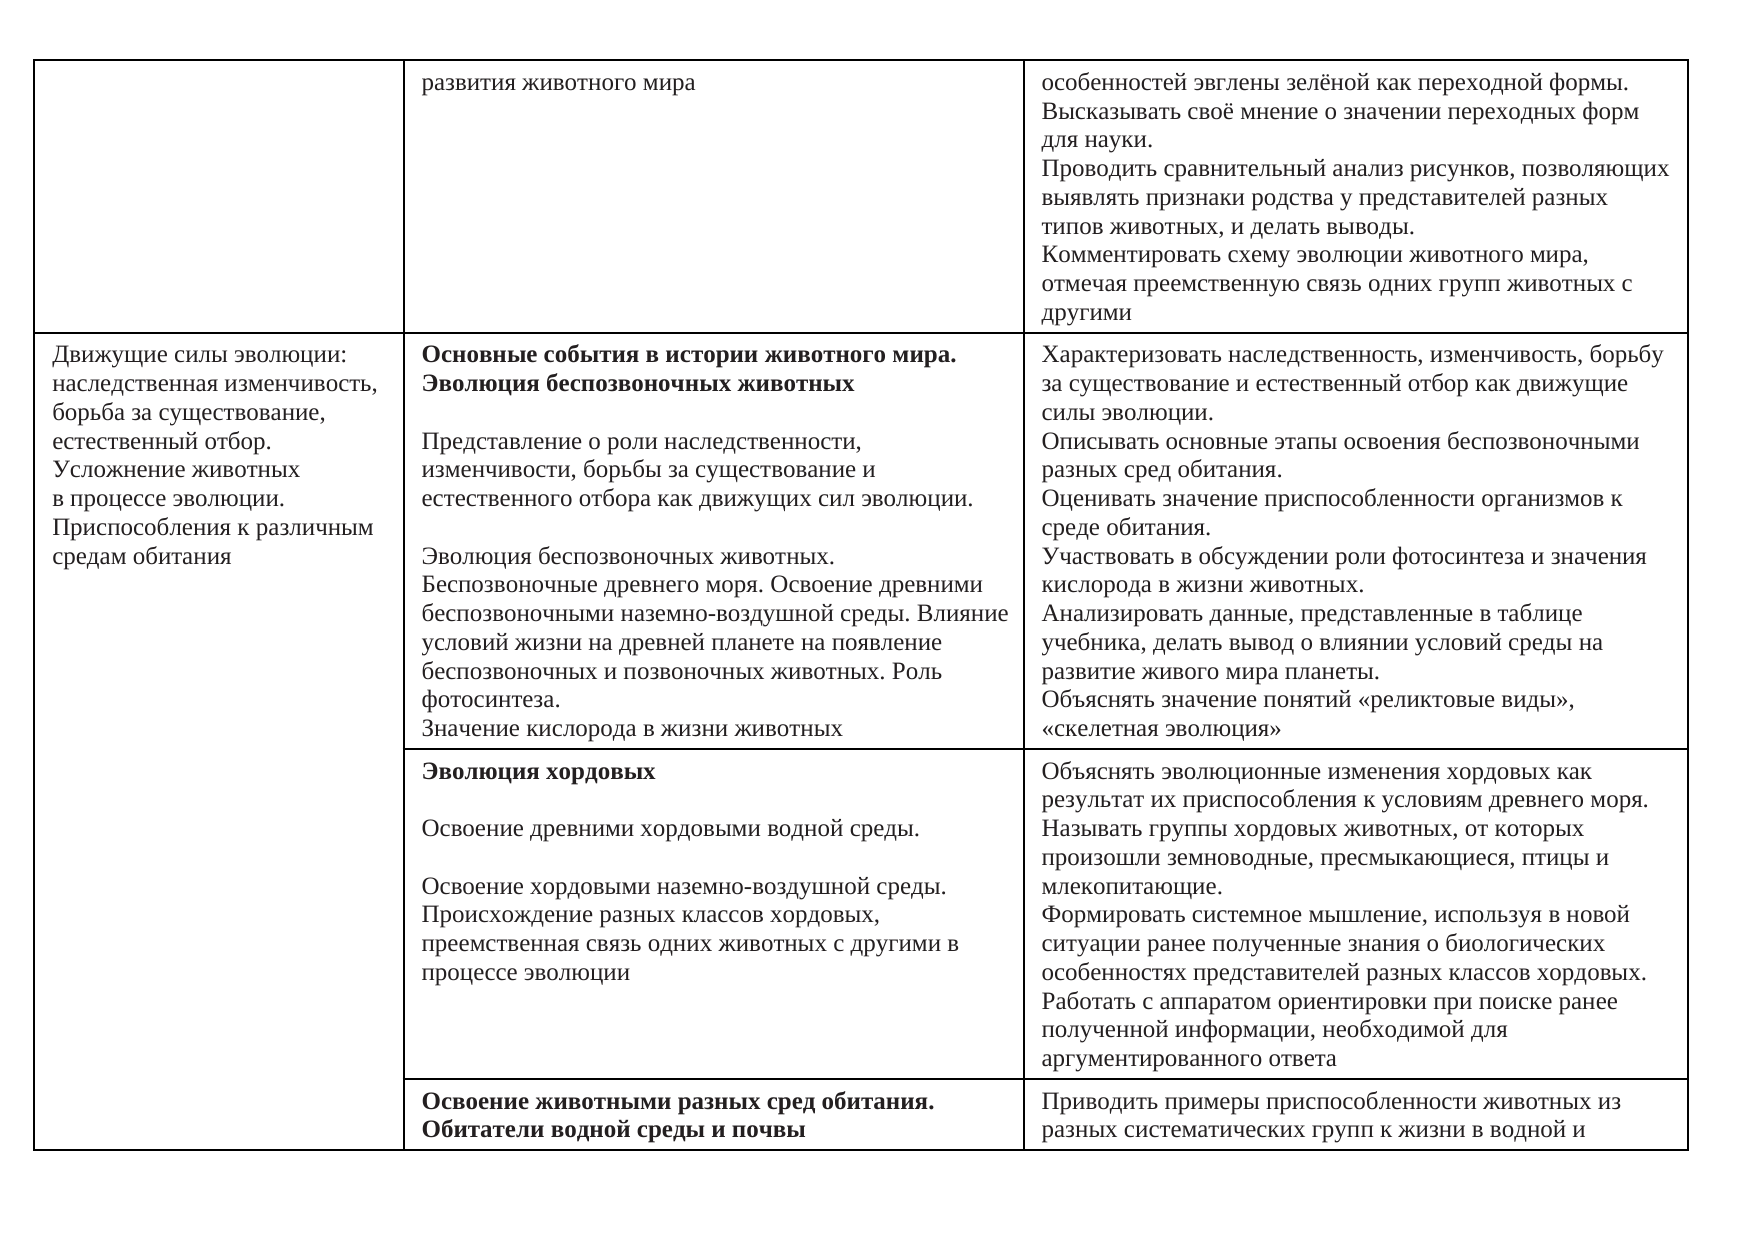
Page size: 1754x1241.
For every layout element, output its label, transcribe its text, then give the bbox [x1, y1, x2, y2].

table_cell Объяснять эволюционные изменения хордовых как результат их приспособления к условиям древнего моря. Называть группы хордовых животных, от которых произошли земноводные, пресмыкающиеся, птицы и млекопитающие. Формировать системное мышление, используя в новой ситуации ранее полученные знания о биологических особенностях представителей разных классов хордовых. Работать с аппаратом ориентировки при поиске ранее полученной информации, необходимой для аргументированного ответа [1025, 750, 1687, 1078]
table_cell Эволюция хордовых Освоение древними хордовыми водной среды. Освоение хордовыми наземно-воздушной среды. Происхождение разных классов хордовых, преемственная связь одних животных с другими в процессе эволюции [405, 750, 1023, 1078]
table_cell Основные события в истории животного мира. Эволюция беспозвоночных животных Представление о роли наследственности, изменчивости, борьбы за существование и естественного отбора как движущих сил эволюции. Эволюция беспозвоночных животных. Беспозвоночные древнего моря. Освоение древними беспозвоночными наземно-воздушной среды. Влияние условий жизни на древней планете на появление беспозвоночных и позвоночных животных. Роль фотосинтеза. Значение кислорода в жизни животных [405, 334, 1023, 748]
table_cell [405, 1080, 1023, 1149]
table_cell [405, 61, 1023, 332]
table_cell Движущие силы эволюции: наследственная изменчивость, борьба за существование, естественный отбор. Усложнение животных в процессе эволюции. Приспособления к различным средам обитания [35, 334, 403, 1149]
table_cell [1025, 1080, 1687, 1149]
table_cell Характеризовать наследственность, изменчивость, борьбу за существование и естественный отбор как движущие силы эволюции. Описывать основные этапы освоения беспозвоночными разных сред обитания. Оценивать значение приспособленности организмов к среде обитания. Участвовать в обсуждении роли фотосинтеза и значения кислорода в жизни животных. Анализировать данные, представленные в таблице учебника, делать вывод о влиянии условий среды на развитие живого мира планеты. Объяснять значение понятий «реликтовые виды», «скелетная эволюция» [1025, 334, 1687, 748]
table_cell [1025, 61, 1687, 332]
